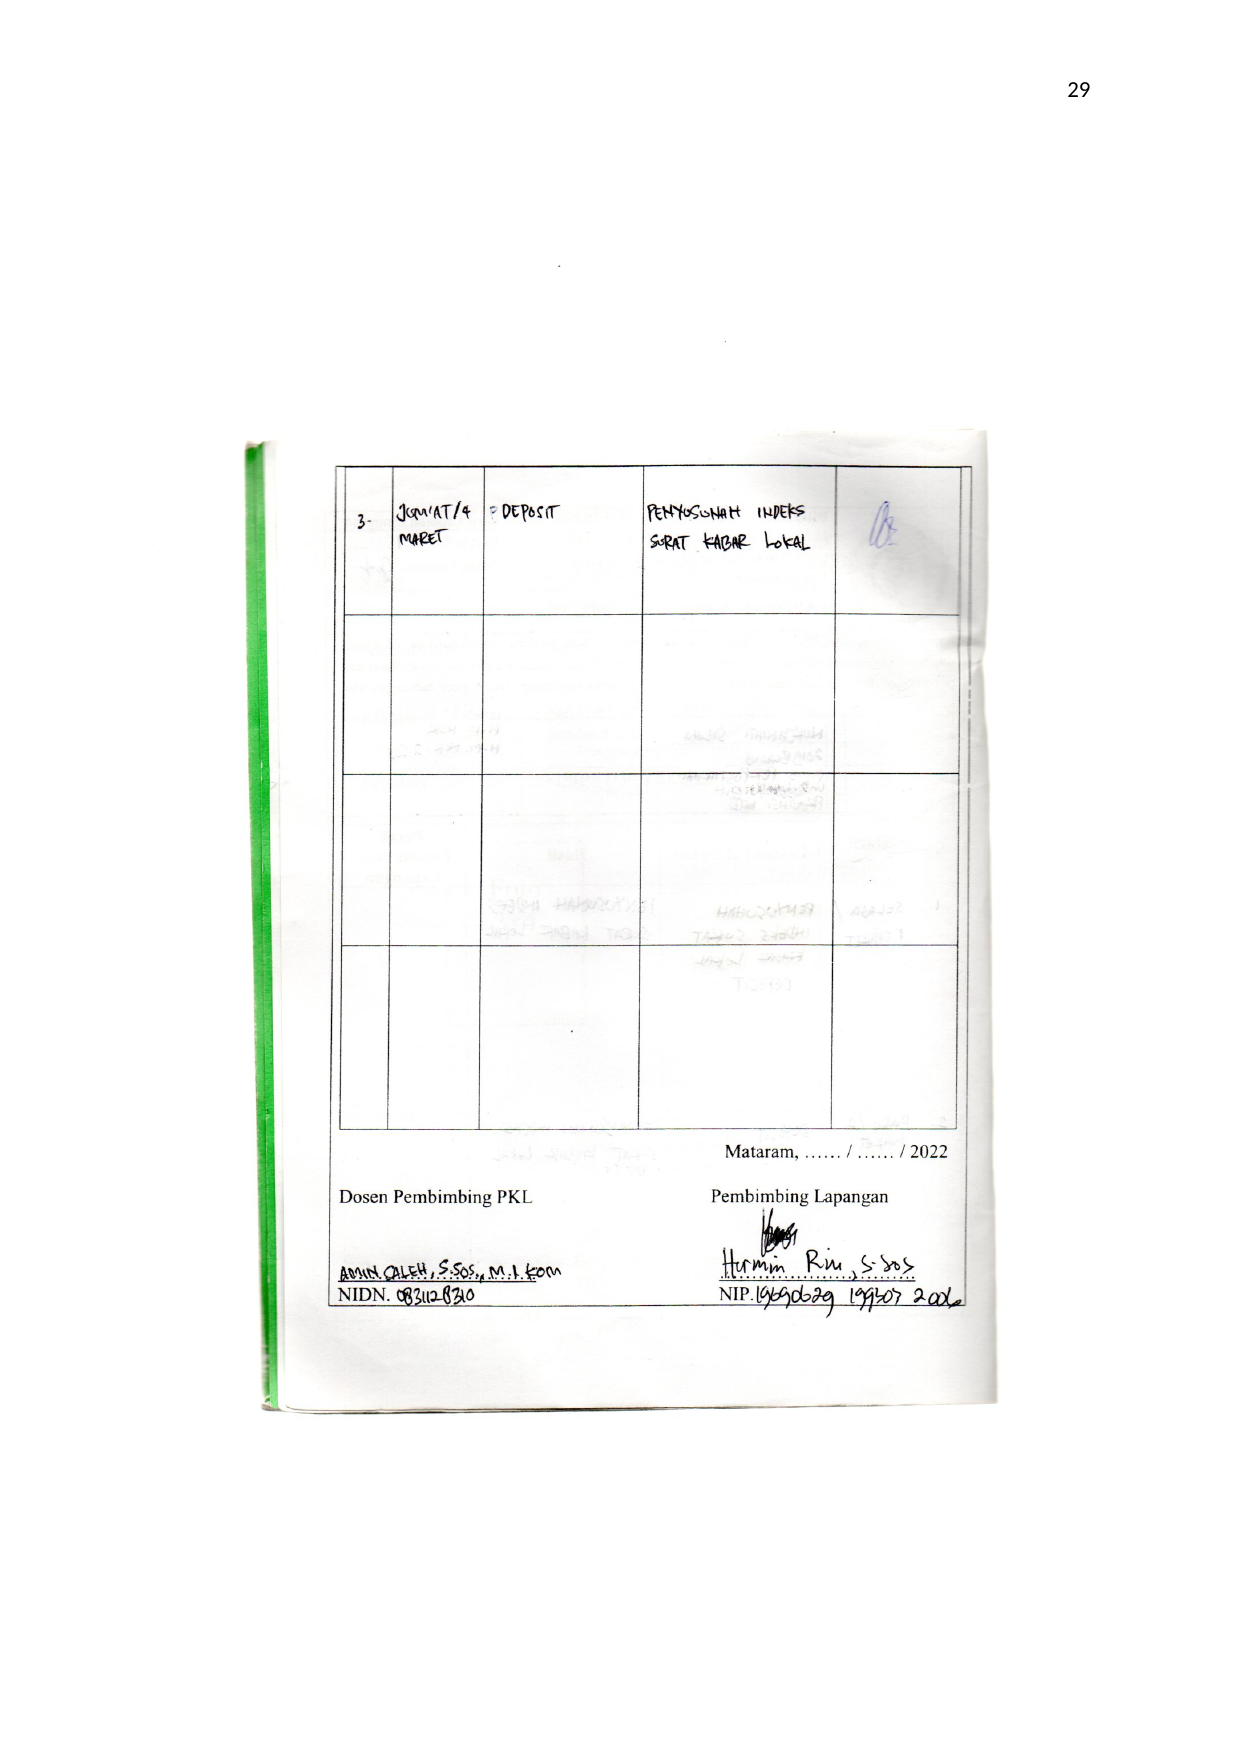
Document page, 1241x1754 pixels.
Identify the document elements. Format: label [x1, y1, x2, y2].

picture [150, 213, 1091, 1547]
